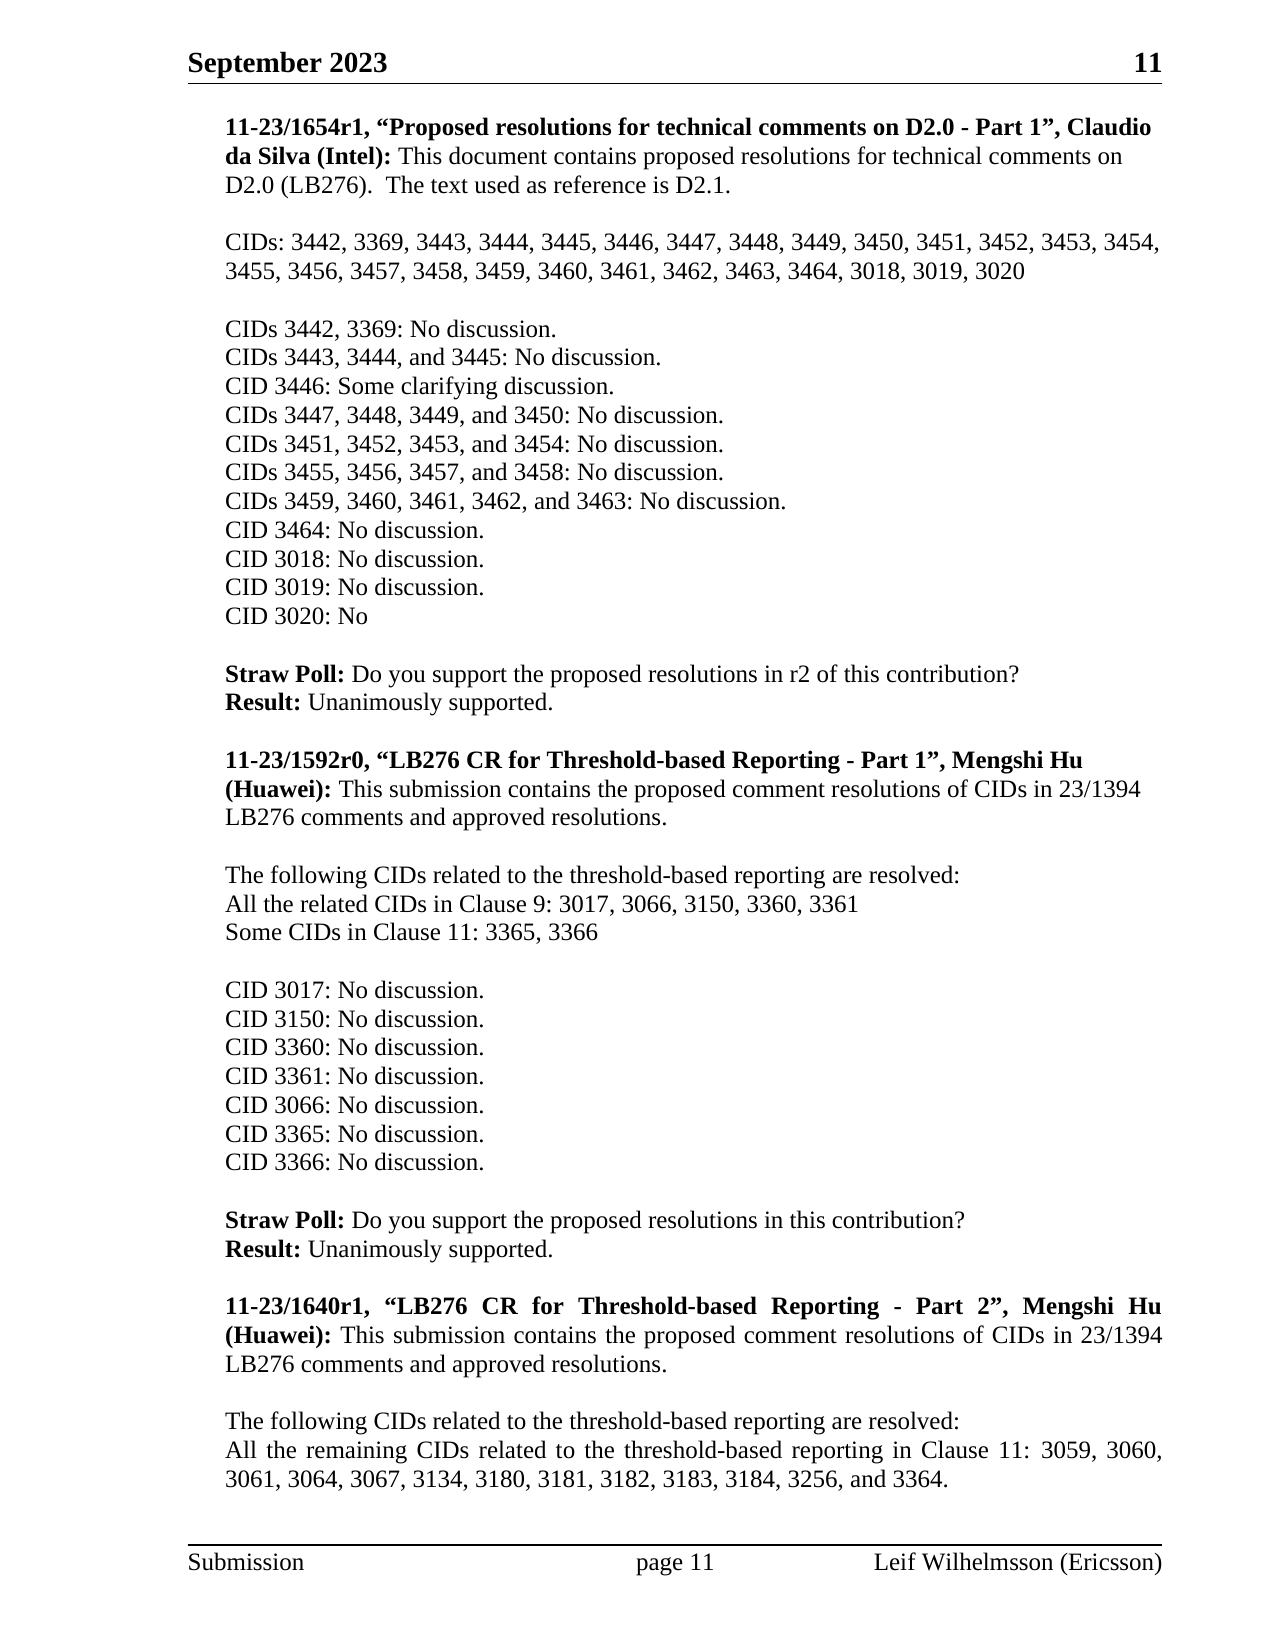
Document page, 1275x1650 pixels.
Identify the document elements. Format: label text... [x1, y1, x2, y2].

text CID 3017: No discussion. [225, 975, 1162, 1004]
text The following CIDs related to the threshold-based reporting are resolved: [187, 1406, 1162, 1435]
text CIDs 3447, 3448, 3449, and 3450: No discussion. [225, 400, 1162, 429]
text CID 3360: No discussion. [225, 1032, 1162, 1061]
text CIDs: 3442, 3369, 3443, 3444, 3445, 3446, 3447, 3448, 3449, 3450, 3451, 3452, 3453, 3454, 3455, 3456, 3457, 3458, 3459, 3460, 3461, 3462, 3463, 3464, 3018, 3019, 3020 [225, 227, 1162, 285]
text CIDs 3443, 3444, and 3445: No discussion. [225, 342, 1162, 371]
text CID 3018: No discussion. [225, 544, 1162, 572]
text CIDs 3455, 3456, 3457, and 3458: No discussion. [225, 457, 1162, 486]
text 11-23/1640r1, “LB276 CR for Threshold-based Reporting - Part 2”, Mengshi Hu (Huawei): This submission contains the proposed comment resolutions of CIDs in 23/1394 LB276 comments and approved resolutions. [225, 1291, 1162, 1377]
text All the remaining CIDs related to the threshold-based reporting in Clause 11: 3059, 3060, 3061, 3064, 3067, 3134, 3180, 3181, 3182, 3183, 3184, 3256, and 3364. [225, 1435, 1162, 1492]
text Some CIDs in Clause 11: 3365, 3366 [187, 917, 1162, 946]
text CID 3020: No [225, 601, 1162, 630]
text Result: Unanimously supported. [225, 687, 1162, 716]
text All the related CIDs in Clause 9: 3017, 3066, 3150, 3360, 3361 [187, 889, 1162, 917]
text CIDs 3459, 3460, 3461, 3462, and 3463: No discussion. [225, 486, 1162, 515]
text CID 3361: No discussion. [225, 1061, 1162, 1090]
text CID 3150: No discussion. [225, 1004, 1162, 1032]
text CID 3066: No discussion. [225, 1090, 1162, 1119]
text CIDs 3442, 3369: No discussion. [225, 314, 1162, 342]
text CID 3464: No discussion. [225, 515, 1162, 544]
text CID 3019: No discussion. [225, 572, 1162, 601]
text Straw Poll: Do you support the proposed resolutions in this contribution? [225, 1205, 1162, 1234]
text CID 3365: No discussion. [225, 1119, 1162, 1147]
text The following CIDs related to the threshold-based reporting are resolved: [187, 860, 1162, 889]
text 11-23/1592r0, “LB276 CR for Threshold-based Reporting - Part 1”, Mengshi Hu (Huawei): This submission contains the proposed comment resolutions of CIDs in 23/1394 LB276 comments and approved resolutions. [225, 745, 1162, 831]
text Straw Poll: Do you support the proposed resolutions in r2 of this contribution? [225, 659, 1162, 687]
text CID 3366: No discussion. [225, 1147, 1162, 1176]
text CIDs 3451, 3452, 3453, and 3454: No discussion. [225, 429, 1162, 457]
text CID 3446: Some clarifying discussion. [225, 371, 1162, 400]
text 11-23/1654r1, “Proposed resolutions for technical comments on D2.0 - Part 1”, Claudio da Silva (Intel): This document contains proposed resolutions for technical comments on D2.0 (LB276). The text used as reference is D2.1. [225, 112, 1162, 199]
text Result: Unanimously supported. [225, 1234, 1162, 1262]
